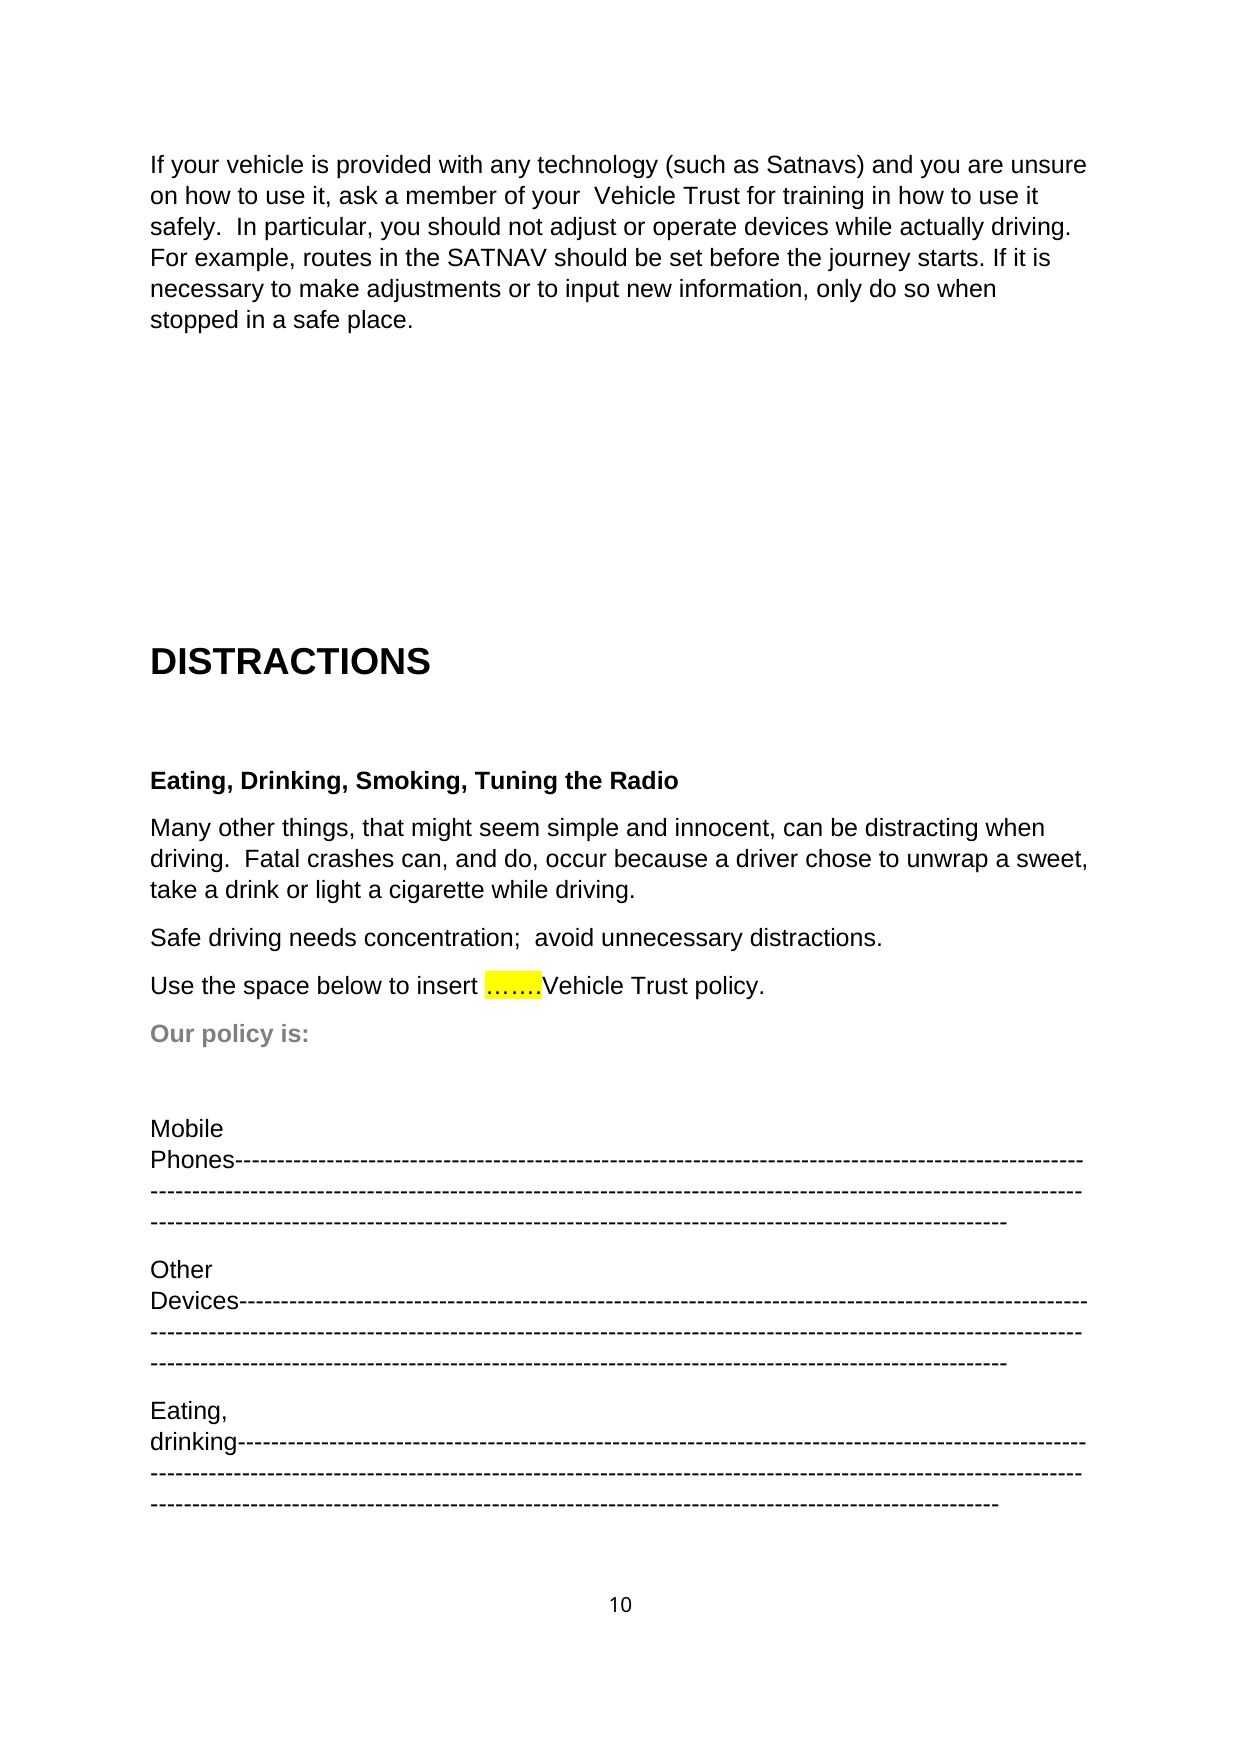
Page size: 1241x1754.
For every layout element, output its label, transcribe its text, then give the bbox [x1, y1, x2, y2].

text Safe driving needs concentration; avoid unnecessary distractions. [150, 923, 1090, 952]
text Use the space below to insert …….Vehicle Trust policy. [542, 971, 1090, 999]
text Our policy is: [150, 1018, 1090, 1047]
text Eating, drinking---------------------------------------------------------------------------------------------------------------------------------------------------------------------------------------------------------------------------------------------------------------------------------------------------------------------------- [150, 1396, 1090, 1517]
text Use the space below to insert …….Vehicle Trust policy. [150, 971, 485, 999]
text If your vehicle is provided with any technology (such as Satnavs) and you are unsure on how to use it, ask a member of your Vehicle Trust for training in how to use it safely. In particular, you should not adjust or operate devices while actually driving. For example, routes in the SATNAV should be set before the journey starts. If it is necessary to make adjustments or to input new information, only do so when stopped in a safe place. [150, 150, 1090, 334]
text Mobile Phones----------------------------------------------------------------------------------------------------------------------------------------------------------------------------------------------------------------------------------------------------------------------------------------------------------------------------- [150, 1114, 1090, 1236]
text Eating, Drinking, Smoking, Tuning the Radio [150, 766, 1090, 794]
text Other Devices----------------------------------------------------------------------------------------------------------------------------------------------------------------------------------------------------------------------------------------------------------------------------------------------------------------------------- [150, 1255, 1090, 1377]
text Many other things, that might seem simple and innocent, can be distracting when driving. Fatal crashes can, and do, occur because a driver chose to unwrap a sweet, take a drink or light a cigarette while driving. [150, 813, 1090, 904]
text DISTRACTIONS [150, 639, 1090, 682]
